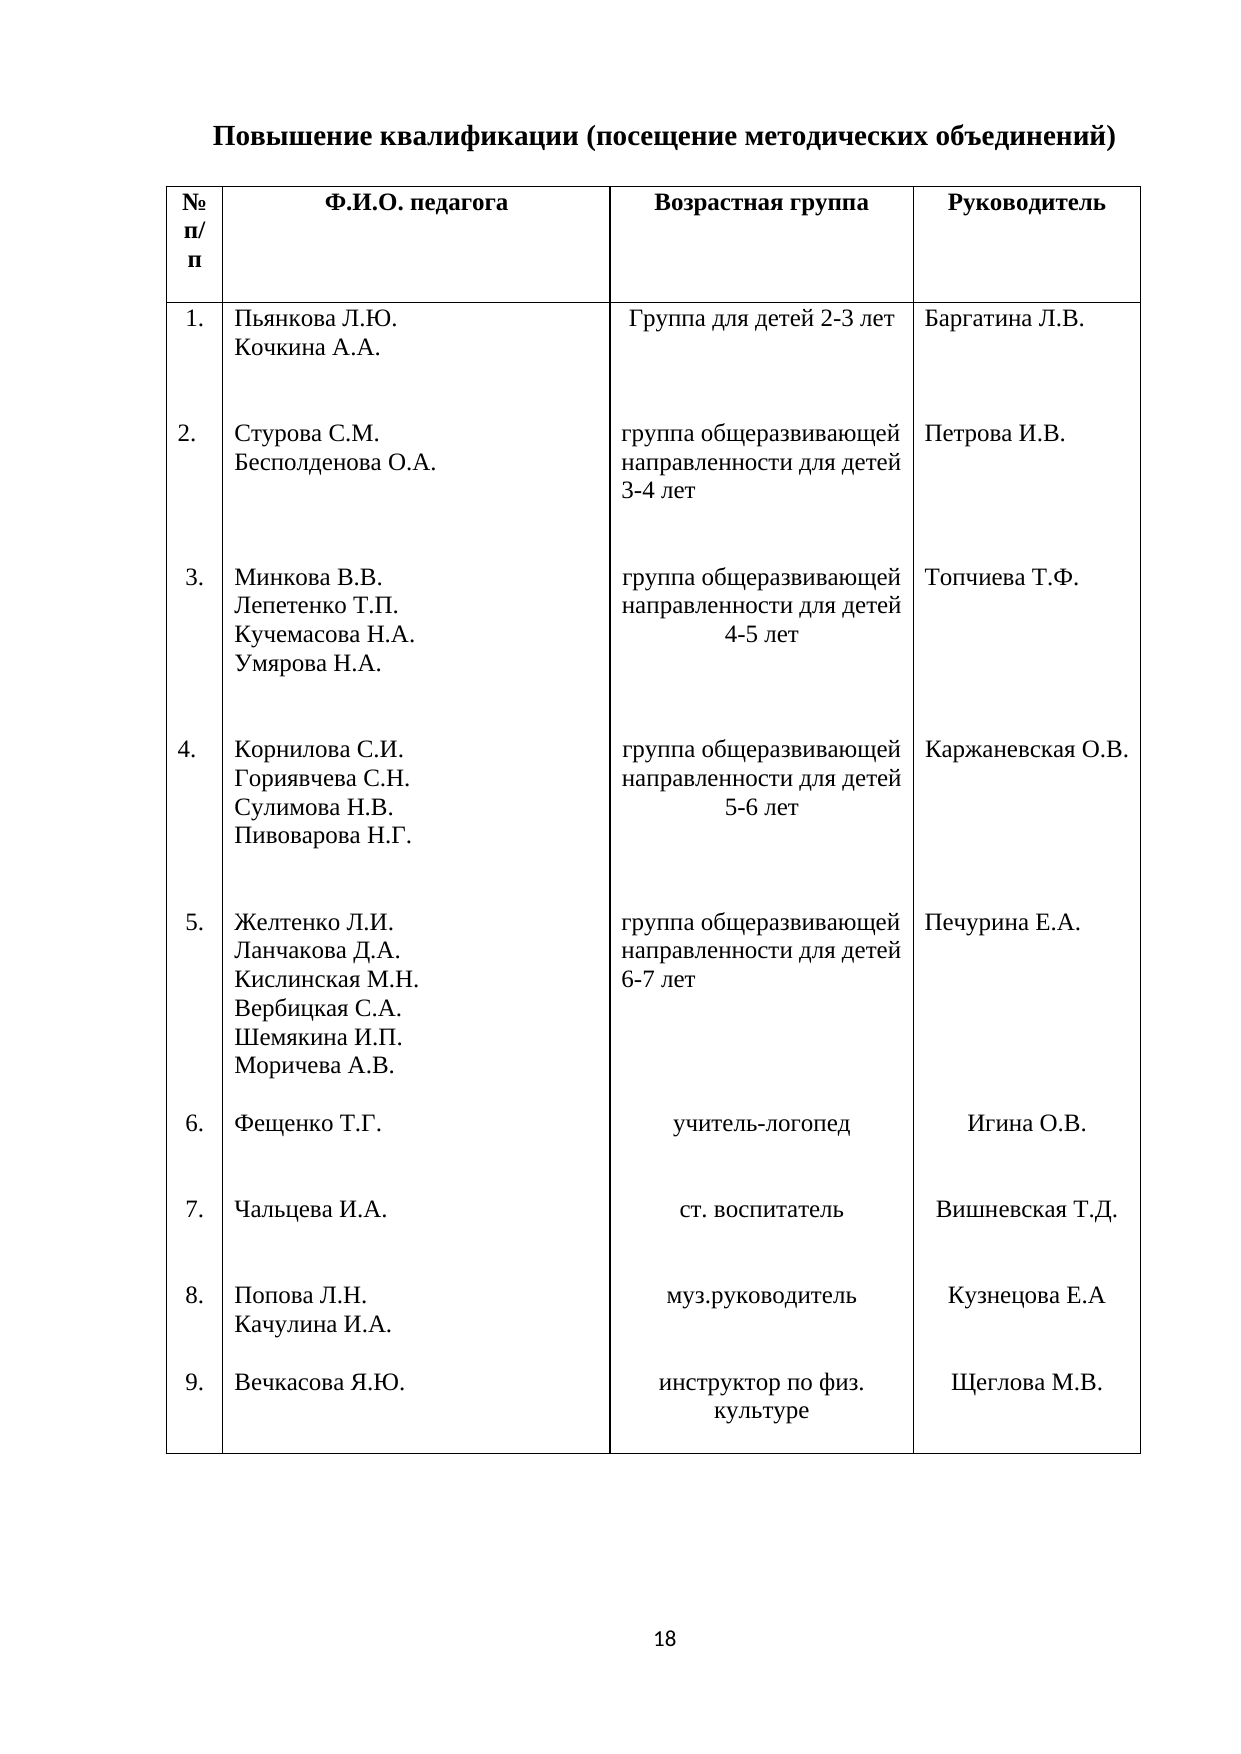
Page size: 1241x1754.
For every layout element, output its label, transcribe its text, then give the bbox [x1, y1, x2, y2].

table_header Ф.И.О. педагога [223, 187, 609, 302]
table_header Руководитель [914, 187, 1140, 302]
table_header № п/п [167, 187, 222, 302]
table_cell 1. 2. 3. 4. 5. 6. 7. 8. 9. [167, 303, 222, 1453]
table_cell Группа для детей 2-3 лет группа общеразвивающей направленности для детей 3-4 лет группа общеразвивающей направленности для детей 4-5 лет группа общеразвивающей направленности для детей 5-6 лет группа общеразвивающей направленности для детей 6-7 лет учитель-логопед ст. воспитатель муз.руководитель инструктор по физ. культуре [611, 303, 913, 1453]
table_header Возрастная группа [611, 187, 913, 302]
text Повышение квалификации (посещение методических объединений) [177, 118, 1152, 152]
table_cell Баргатина Л.В. Петрова И.В. Топчиева Т.Ф. Каржаневская О.В. Печурина Е.А. Игина О.В. Вишневская Т.Д. Кузнецова Е.А Щеглова М.В. [914, 303, 1140, 1453]
table_cell Пьянкова Л.Ю. Кочкина А.А. Стурова С.М. Бесполденова О.А. Минкова В.В. Лепетенко Т.П. Кучемасова Н.А. Умярова Н.А. Корнилова С.И. Гориявчева С.Н. Сулимова Н.В. Пивоварова Н.Г. Желтенко Л.И. Ланчакова Д.А. Кислинская М.Н. Вербицкая С.А. Шемякина И.П. Моричева А.В. Фещенко Т.Г. Чальцева И.А. Попова Л.Н. Качулина И.А. Вечкасова Я.Ю. [223, 303, 609, 1453]
